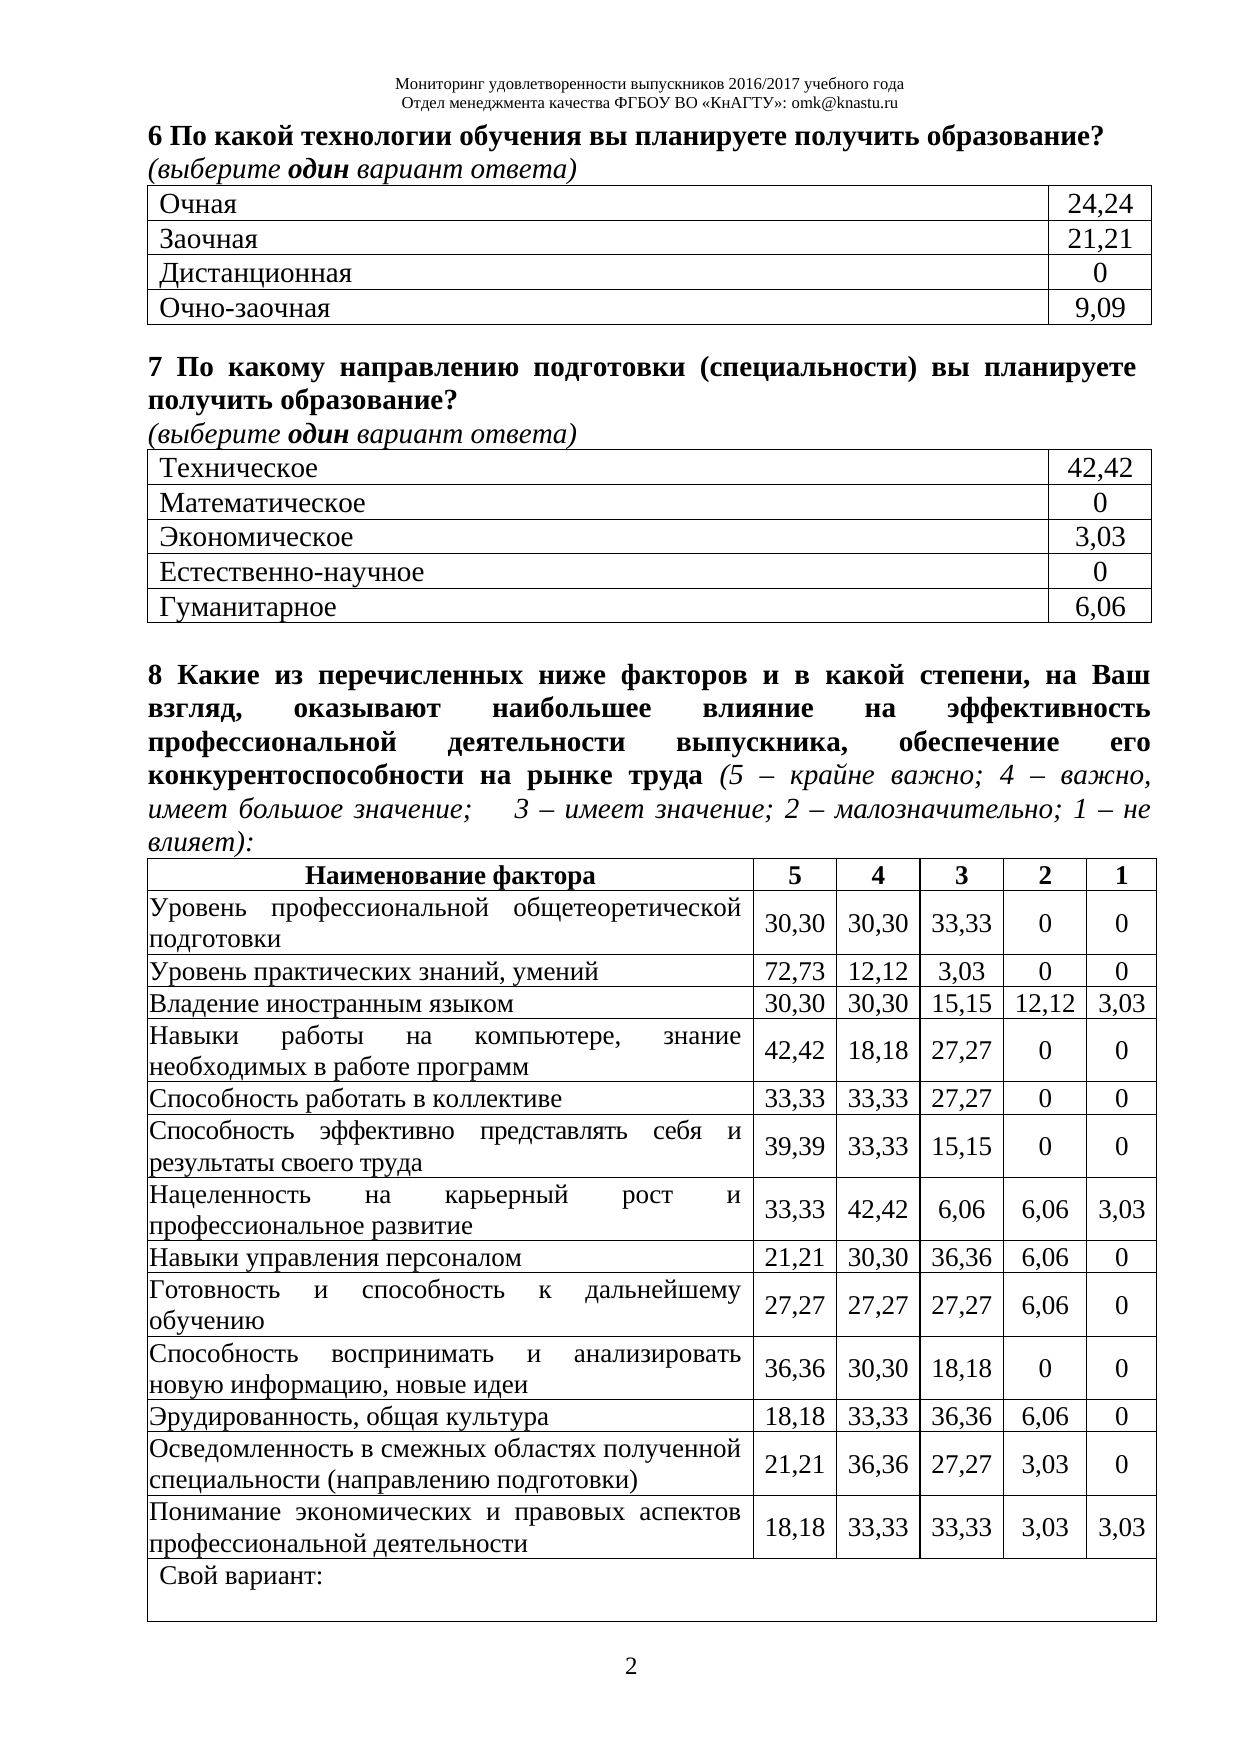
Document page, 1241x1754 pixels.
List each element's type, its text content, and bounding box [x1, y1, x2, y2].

table_cell 6,06 [1004, 1400, 1086, 1431]
table_cell 33,33 [754, 1082, 836, 1113]
table_cell 3,03 [921, 955, 1003, 986]
table_cell 33,33 [837, 1496, 919, 1558]
table_cell 30,30 [837, 891, 919, 953]
table_cell 27,27 [921, 1273, 1003, 1336]
table_header 2 [1004, 859, 1086, 890]
table_cell 36,36 [921, 1400, 1003, 1431]
table_cell Экономическое [148, 520, 1048, 553]
table_cell Гуманитарное [148, 589, 1048, 622]
table_cell 30,30 [837, 987, 919, 1018]
table_cell 6,06 [921, 1178, 1003, 1240]
table_cell 15,15 [921, 987, 1003, 1018]
text 8 Какие из перечисленных ниже факторов и в какой степени, на Ваш взгляд, оказывают наибольшее влияние на эффективность профессиональной деятельности выпускника, обеспечение его конкурентоспособности на рынке труда (5 – крайне важно; 4 – важно, имеет большое значение; 3 – имеет значение; 2 – малозначительно; 1 – не влияет): [148, 657, 1152, 858]
table_cell 30,30 [837, 1337, 919, 1399]
table_header 42,42 [1049, 450, 1151, 484]
table_cell 0 [1087, 891, 1156, 953]
table_cell 0 [1004, 1115, 1086, 1177]
text 6 По какой технологии обучения вы планируете получить образование? [148, 118, 1152, 152]
table_cell Уровень практических знаний, умений [148, 955, 753, 986]
table_cell 33,33 [837, 1400, 919, 1431]
table_cell 0 [1049, 255, 1151, 289]
table_header Наименование фактора [148, 859, 753, 890]
table_cell 21,21 [754, 1432, 836, 1494]
table_cell 0 [1087, 1337, 1156, 1399]
table_cell 6,06 [1004, 1241, 1086, 1272]
table_cell 12,12 [1004, 987, 1086, 1018]
table_cell 33,33 [837, 1115, 919, 1177]
text (выберите один вариант ответа) [148, 152, 1152, 185]
table_cell 21,21 [1049, 221, 1151, 254]
table_cell 42,42 [754, 1019, 836, 1081]
table_cell 15,15 [921, 1115, 1003, 1177]
table_header 4 [837, 859, 919, 890]
table_cell 0 [1087, 1400, 1156, 1431]
table_cell Навыки управления персоналом [148, 1241, 753, 1272]
table_header 3 [921, 859, 1003, 890]
table_cell 18,18 [754, 1400, 836, 1431]
table_cell 3,03 [1087, 1178, 1156, 1240]
table_cell 3,03 [1049, 520, 1151, 553]
table_cell 21,21 [754, 1241, 836, 1272]
table_cell 18,18 [837, 1019, 919, 1081]
table_cell 0 [1004, 1337, 1086, 1399]
table_cell Эрудированность, общая культура [148, 1400, 753, 1431]
table_cell 36,36 [921, 1241, 1003, 1272]
table_cell 0 [1087, 1432, 1156, 1494]
table_cell Осведомленность в смежных областях полученной специальности (направлению подготовки) [148, 1432, 753, 1494]
table_cell Навыки работы на компьютере, знание необходимых в работе программ [148, 1019, 753, 1081]
table_cell 0 [1087, 1241, 1156, 1272]
table_cell Свой вариант: [148, 1559, 1156, 1621]
table_cell Способность воспринимать и анализировать новую информацию, новые идеи [148, 1337, 753, 1399]
table_cell 3,03 [1087, 1496, 1156, 1558]
table_cell Естественно-научное [148, 554, 1048, 588]
table_cell 18,18 [921, 1337, 1003, 1399]
table_cell 6,06 [1004, 1273, 1086, 1336]
table_cell 0 [1004, 1082, 1086, 1113]
table_cell 33,33 [754, 1178, 836, 1240]
table_cell 30,30 [754, 891, 836, 953]
text (выберите один вариант ответа) [148, 416, 1152, 449]
table_cell 36,36 [754, 1337, 836, 1399]
table_cell 42,42 [837, 1178, 919, 1240]
table_header Очная [148, 186, 1048, 220]
table_cell 27,27 [921, 1019, 1003, 1081]
table_cell Нацеленность на карьерный рост и профессиональное развитие [148, 1178, 753, 1240]
table_cell Математическое [148, 485, 1048, 518]
table_cell Очно-заочная [148, 290, 1048, 323]
table_cell 36,36 [837, 1432, 919, 1494]
table_header 5 [754, 859, 836, 890]
table_cell 39,39 [754, 1115, 836, 1177]
table_cell 0 [1049, 485, 1151, 518]
table_cell 27,27 [921, 1082, 1003, 1113]
table_cell 33,33 [837, 1082, 919, 1113]
table_cell 3,03 [1004, 1496, 1086, 1558]
table_header 1 [1087, 859, 1156, 890]
table_cell 33,33 [921, 891, 1003, 953]
table_cell 18,18 [754, 1496, 836, 1558]
table_cell 0 [1087, 1019, 1156, 1081]
table_cell 30,30 [754, 987, 836, 1018]
table_cell 12,12 [837, 955, 919, 986]
table_cell 27,27 [754, 1273, 836, 1336]
table_cell 0 [1087, 1115, 1156, 1177]
table_header 24,24 [1049, 186, 1151, 220]
table_header Техническое [148, 450, 1048, 484]
table_cell Готовность и способность к дальнейшему обучению [148, 1273, 753, 1336]
table_cell 0 [1004, 955, 1086, 986]
table_cell 3,03 [1087, 987, 1156, 1018]
table_cell 6,06 [1004, 1178, 1086, 1240]
table_cell 27,27 [837, 1273, 919, 1336]
table_cell 0 [1087, 1082, 1156, 1113]
table_cell 0 [1087, 1273, 1156, 1336]
table_cell 33,33 [921, 1496, 1003, 1558]
table_cell 72,73 [754, 955, 836, 986]
table_cell Уровень профессиональной общетеоретической подготовки [148, 891, 753, 953]
table_cell 30,30 [837, 1241, 919, 1272]
table_cell Способность эффективно представлять себя и результаты своего труда [148, 1115, 753, 1177]
table_cell Заочная [148, 221, 1048, 254]
table_cell 6,06 [1049, 589, 1151, 622]
table_cell 0 [1049, 554, 1151, 588]
table_cell 3,03 [1004, 1432, 1086, 1494]
table_cell Понимание экономических и правовых аспектов профессиональной деятельности [148, 1496, 753, 1558]
table_cell 0 [1004, 891, 1086, 953]
table_cell Владение иностранным языком [148, 987, 753, 1018]
table_cell 0 [1087, 955, 1156, 986]
table_cell 0 [1004, 1019, 1086, 1081]
table_cell 9,09 [1049, 290, 1151, 323]
table_cell Дистанционная [148, 255, 1048, 289]
table_cell Способность работать в коллективе [148, 1082, 753, 1113]
table_cell 27,27 [921, 1432, 1003, 1494]
text 7 По какому направлению подготовки (специальности) вы планируете получить образование? [148, 349, 1152, 416]
